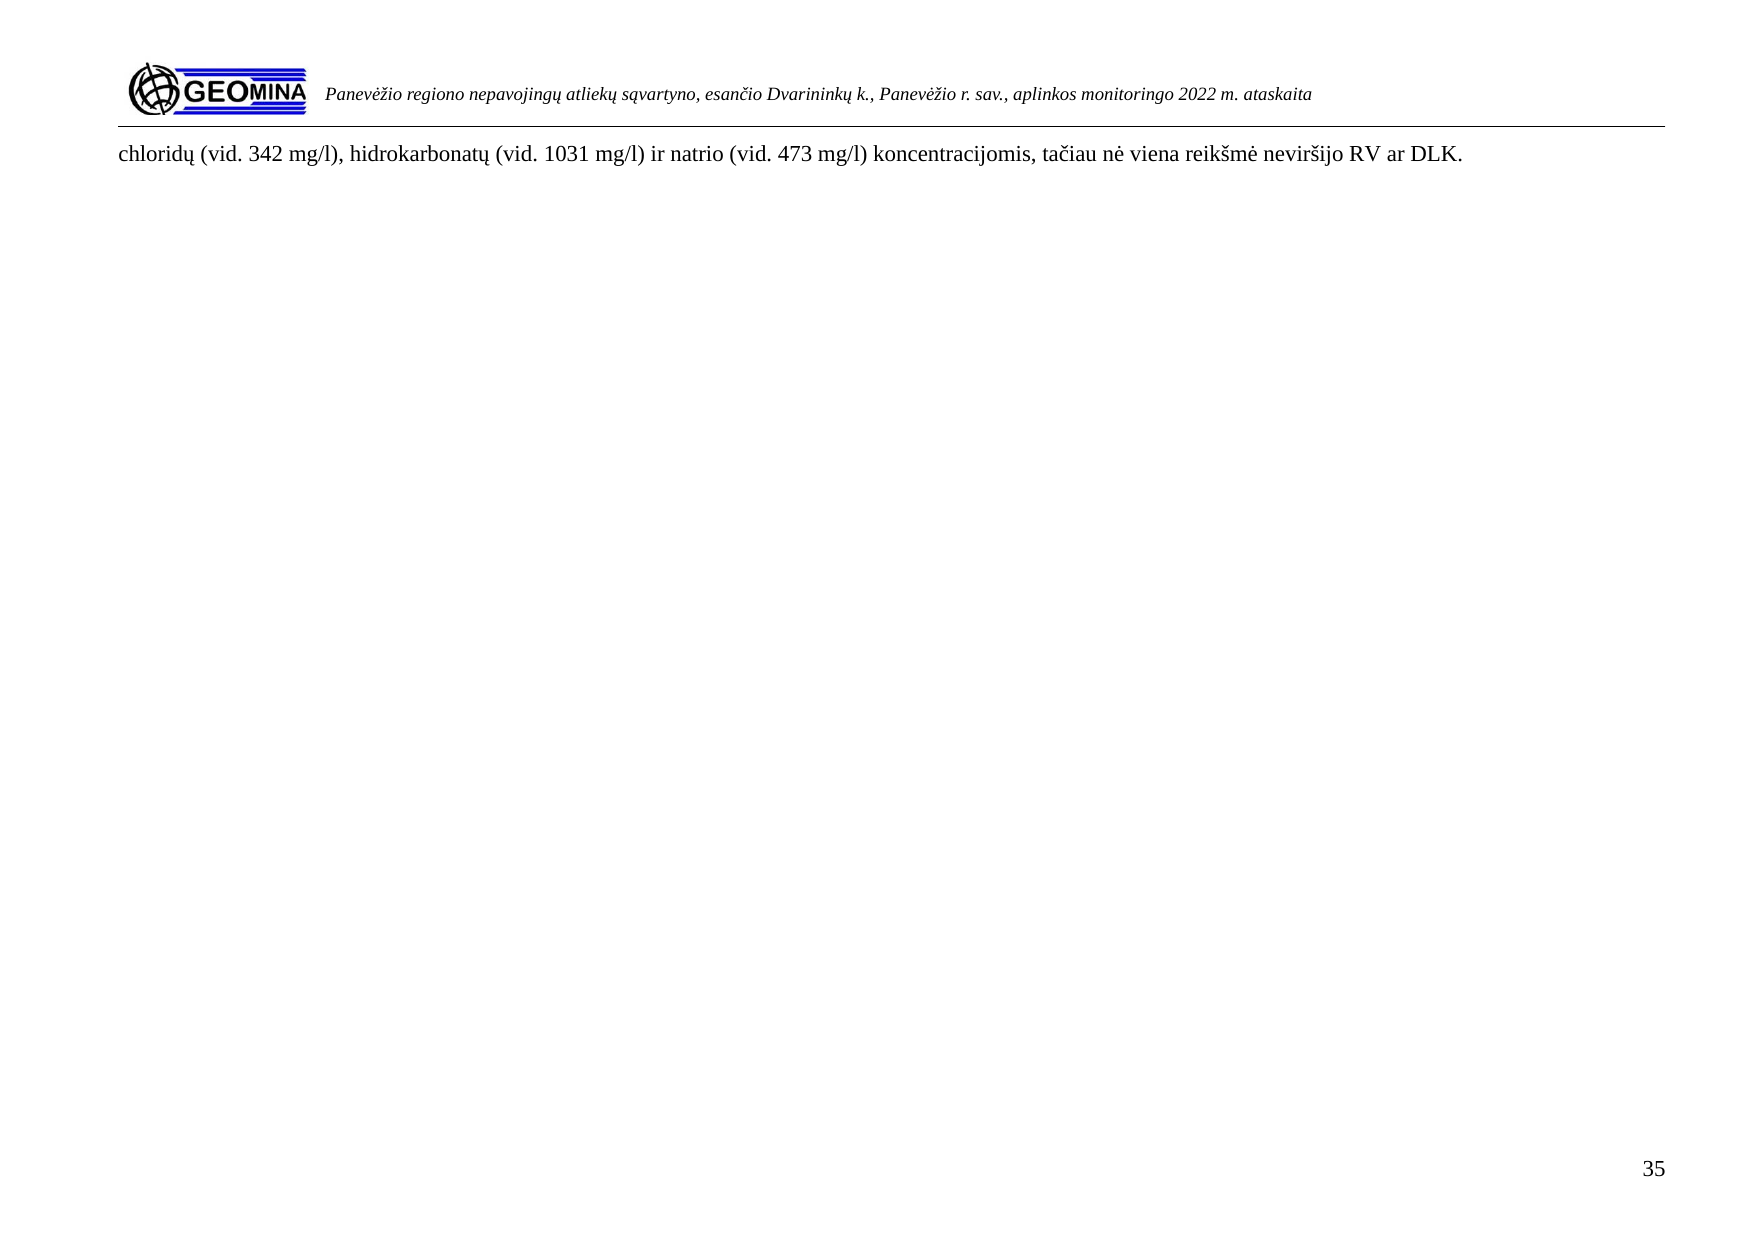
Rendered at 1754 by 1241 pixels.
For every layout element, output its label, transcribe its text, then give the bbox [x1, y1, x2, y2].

picture [118, 56, 310, 115]
